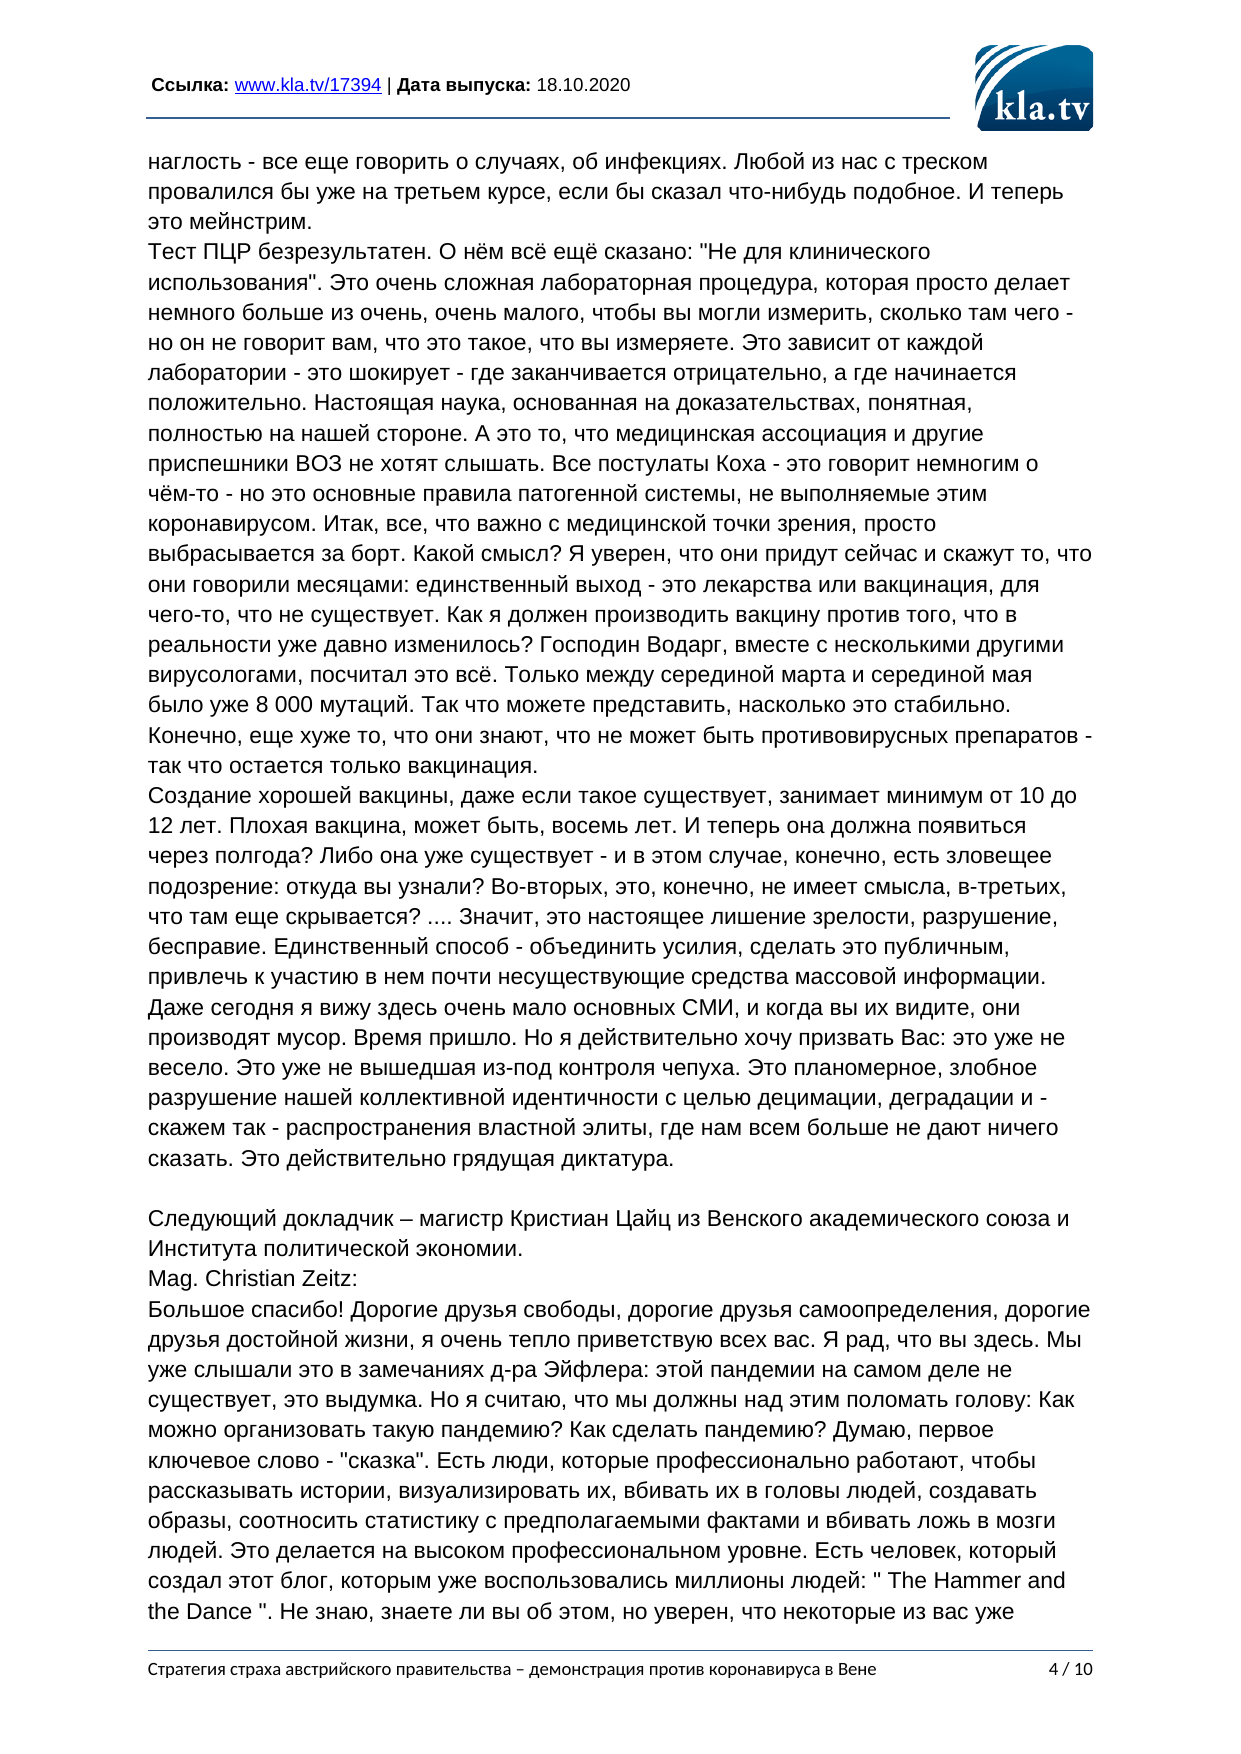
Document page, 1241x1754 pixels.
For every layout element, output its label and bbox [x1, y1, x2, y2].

text [148, 148, 1093, 1624]
